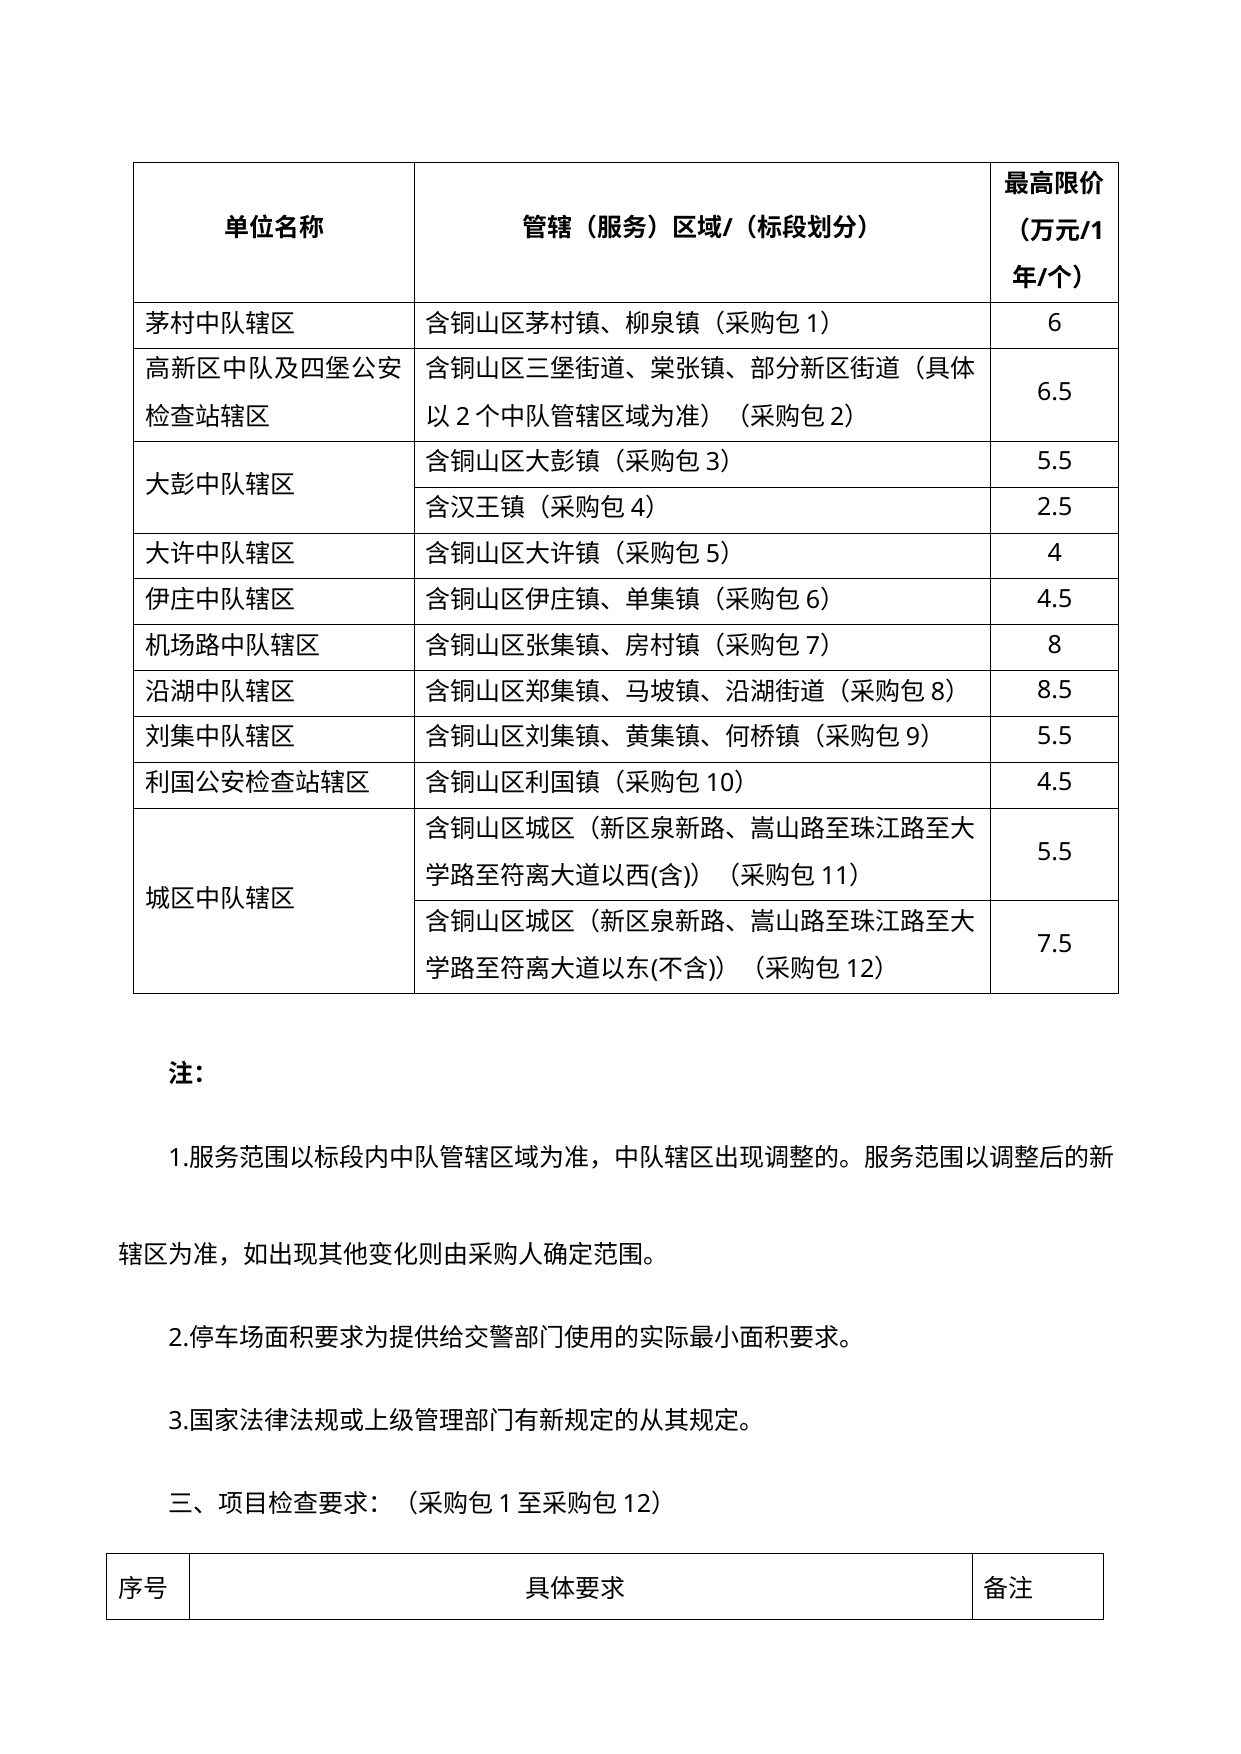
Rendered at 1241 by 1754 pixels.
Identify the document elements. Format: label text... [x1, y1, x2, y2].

table_cell 6.5 [991, 349, 1118, 441]
table_cell 含铜山区利国镇（采购包10） [415, 763, 990, 807]
table_cell 含铜山区城区（新区泉新路、嵩山路至珠江路至大学路至符离大道以东(不含)）（采购包12） [415, 901, 990, 993]
table_header 单位名称 [134, 163, 414, 302]
table_cell 含铜山区刘集镇、黄集镇、何桥镇（采购包9） [415, 717, 990, 762]
table_header 序号 [107, 1554, 189, 1619]
table_cell 沿湖中队辖区 [134, 671, 414, 716]
table_cell 含铜山区茅村镇、柳泉镇（采购包1） [415, 303, 990, 348]
table_cell 含铜山区张集镇、房村镇（采购包7） [415, 625, 990, 670]
table_cell 5.5 [991, 717, 1118, 762]
table_cell 茅村中队辖区 [134, 303, 414, 348]
table_cell 5.5 [991, 442, 1118, 487]
table_cell 4.5 [991, 579, 1118, 624]
table_cell 4.5 [991, 763, 1118, 807]
table_cell 高新区中队及四堡公安检查站辖区 [134, 349, 414, 441]
table_cell 利国公安检查站辖区 [134, 763, 414, 807]
table_cell 含铜山区三堡街道、棠张镇、部分新区街道（具体以2个中队管辖区域为准）（采购包2） [415, 349, 990, 441]
table_cell 含铜山区伊庄镇、单集镇（采购包6） [415, 579, 990, 624]
table_cell 含铜山区城区（新区泉新路、嵩山路至珠江路至大学路至符离大道以西(含)）（采购包11） [415, 809, 990, 900]
text 三、项目检查要求：（采购包1至采购包12） [118, 1469, 1122, 1534]
table_cell 含铜山区郑集镇、马坡镇、沿湖街道（采购包8） [415, 671, 990, 716]
table_cell 4 [991, 534, 1118, 578]
table_header 备注 [973, 1554, 1103, 1619]
table_cell 含汉王镇（采购包4） [415, 488, 990, 532]
table_header 管辖（服务）区域/（标段划分） [415, 163, 990, 302]
table_cell 6 [991, 303, 1118, 348]
table_cell 大彭中队辖区 [134, 442, 414, 532]
table_cell 伊庄中队辖区 [134, 579, 414, 624]
text 2.停车场面积要求为提供给交警部门使用的实际最小面积要求。 [118, 1303, 1122, 1368]
table_cell 7.5 [991, 901, 1118, 993]
table_cell 含铜山区大许镇（采购包5） [415, 534, 990, 578]
table_cell 大许中队辖区 [134, 534, 414, 578]
table_cell 8.5 [991, 671, 1118, 716]
table_cell 城区中队辖区 [134, 809, 414, 993]
table_cell 刘集中队辖区 [134, 717, 414, 762]
text 1.服务范围以标段内中队管辖区域为准，中队辖区出现调整的。服务范围以调整后的新辖区为准，如出现其他变化则由采购人确定范围。 [118, 1123, 1122, 1285]
text 3.国家法律法规或上级管理部门有新规定的从其规定。 [118, 1386, 1122, 1451]
table_cell 含铜山区大彭镇（采购包3） [415, 442, 990, 487]
table_cell 5.5 [991, 809, 1118, 900]
table_cell 机场路中队辖区 [134, 625, 414, 670]
table_cell 2.5 [991, 488, 1118, 532]
text 注： [118, 129, 1122, 1104]
table_cell 8 [991, 625, 1118, 670]
table_header 具体要求 [190, 1554, 972, 1619]
table_header 最高限价 （万元/1年/个） [991, 163, 1118, 302]
